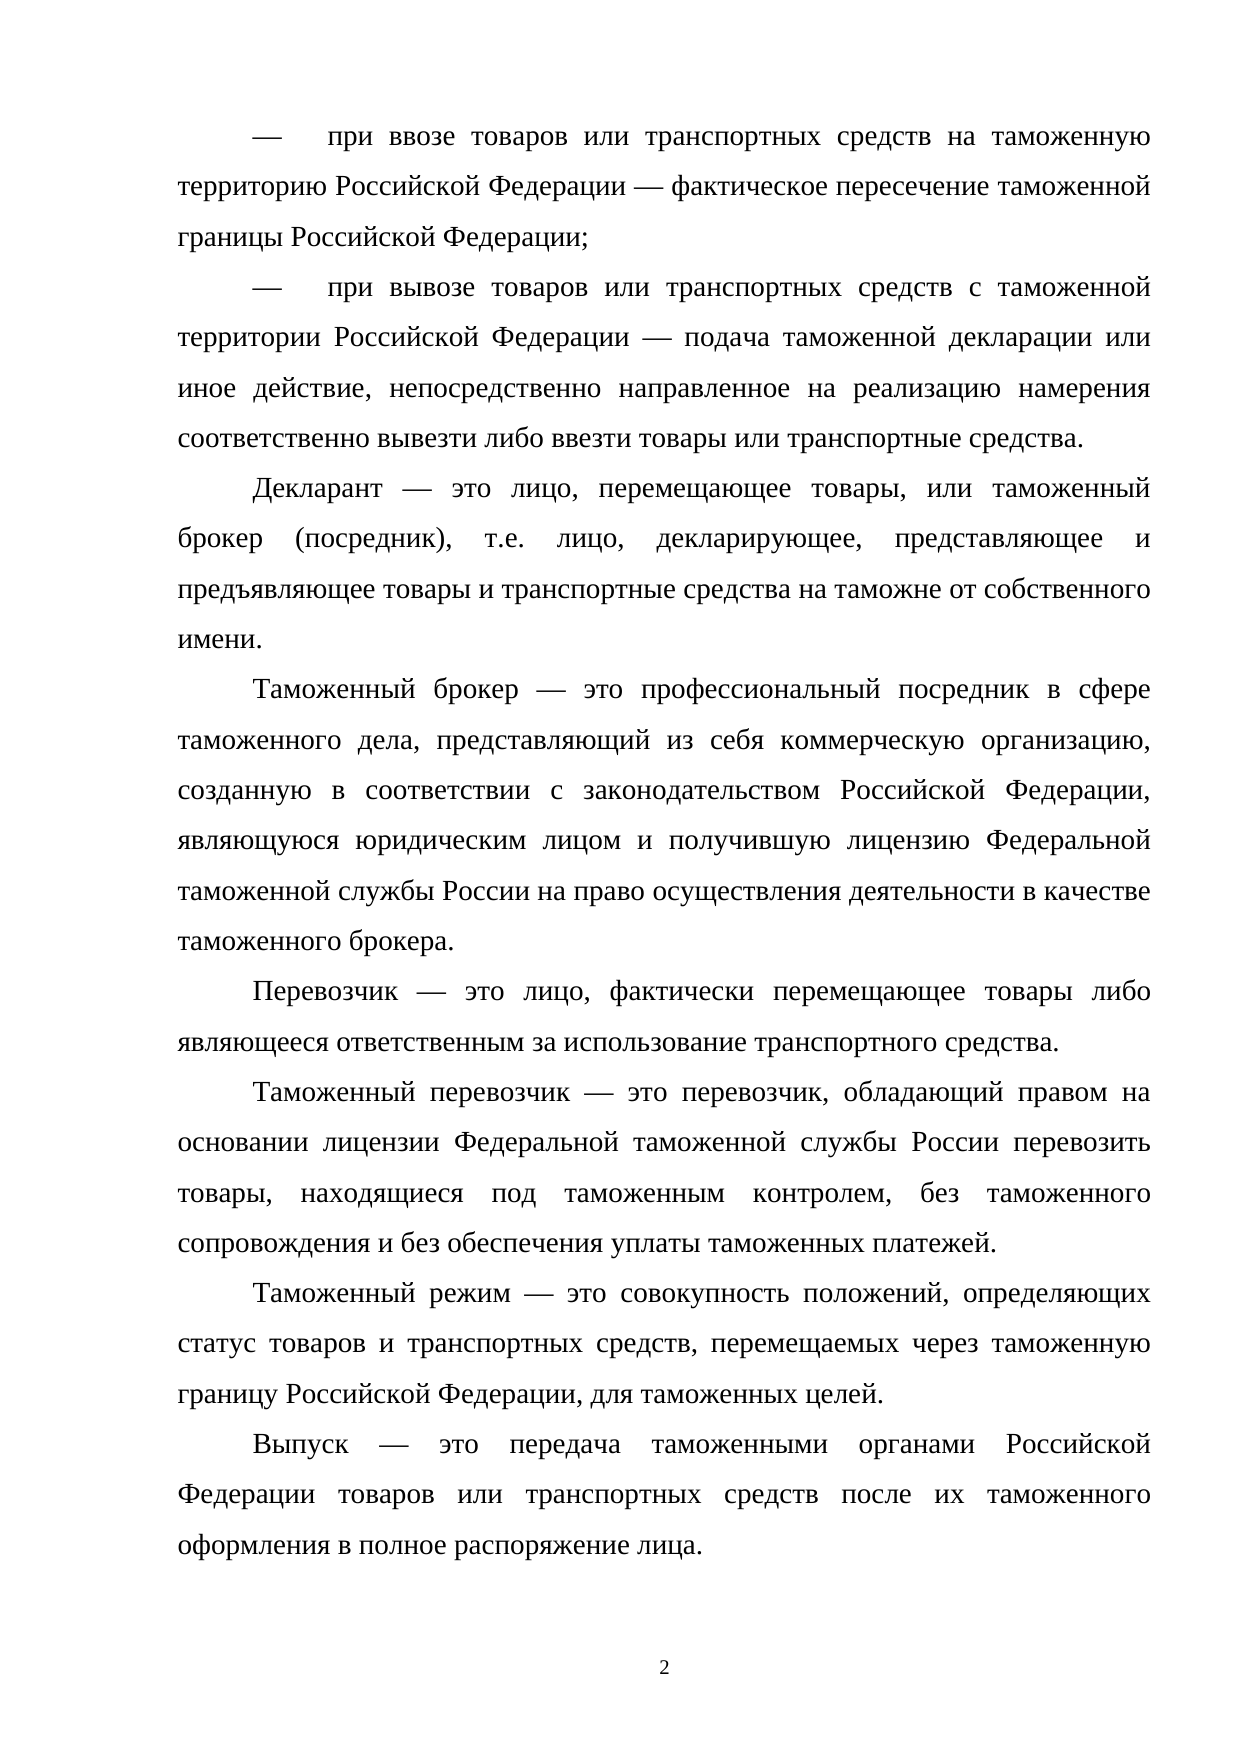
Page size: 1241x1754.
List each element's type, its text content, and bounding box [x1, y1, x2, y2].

text Таможенный перевозчик — это перевозчик, обладающий правом на основании лицензии Федеральной таможенной службы России перевозить товары, находящиеся под таможенным контролем, без таможенного сопровождения и без обеспечения уплаты таможенных платежей. [177, 1074, 1152, 1258]
text Таможенный брокер — это профессиональный посредник в сфере таможенного дела, представляющий из себя коммерческую организацию, созданную в соответствии с законодательством Российской Федерации, являющуюся юридическим лицом и получившую лицензию Федеральной таможенной службы России на право осуществления деятельности в качестве таможенного брокера. [177, 672, 1152, 957]
list при ввозе товаров или транспортных средств на таможенную территорию Российской Федерации — фактическое пересечение таможенной границы Российской Федерации; [177, 118, 1152, 252]
text Таможенный режим — это совокупность положений, определяющих статус товаров и транспортных средств, перемещаемых через таможенную границу Российской Федерации, для таможенных целей. [177, 1275, 1152, 1409]
text Декларант — это лицо, перемещающее товары, или таможенный брокер (посредник), т.е. лицо, декларирующее, представляющее и предъявляющее товары и транспортные средства на таможне от собственного имени. [177, 470, 1152, 655]
text Выпуск — это передача таможенными органами Российской Федерации товаров или транспортных средств после их таможенного оформления в полное распоряжение лица. [177, 1426, 1152, 1560]
text Перевозчик — это лицо, фактически перемещающее товары либо являющееся ответственным за использование транспортного средства. [177, 973, 1152, 1057]
list при вывозе товаров или транспортных средств с таможенной территории Российской Федерации — подача таможенной декларации или иное действие, непосредственно направленное на реализацию намерения соответственно вывезти либо ввезти товары или транспортные средства. [177, 269, 1152, 453]
